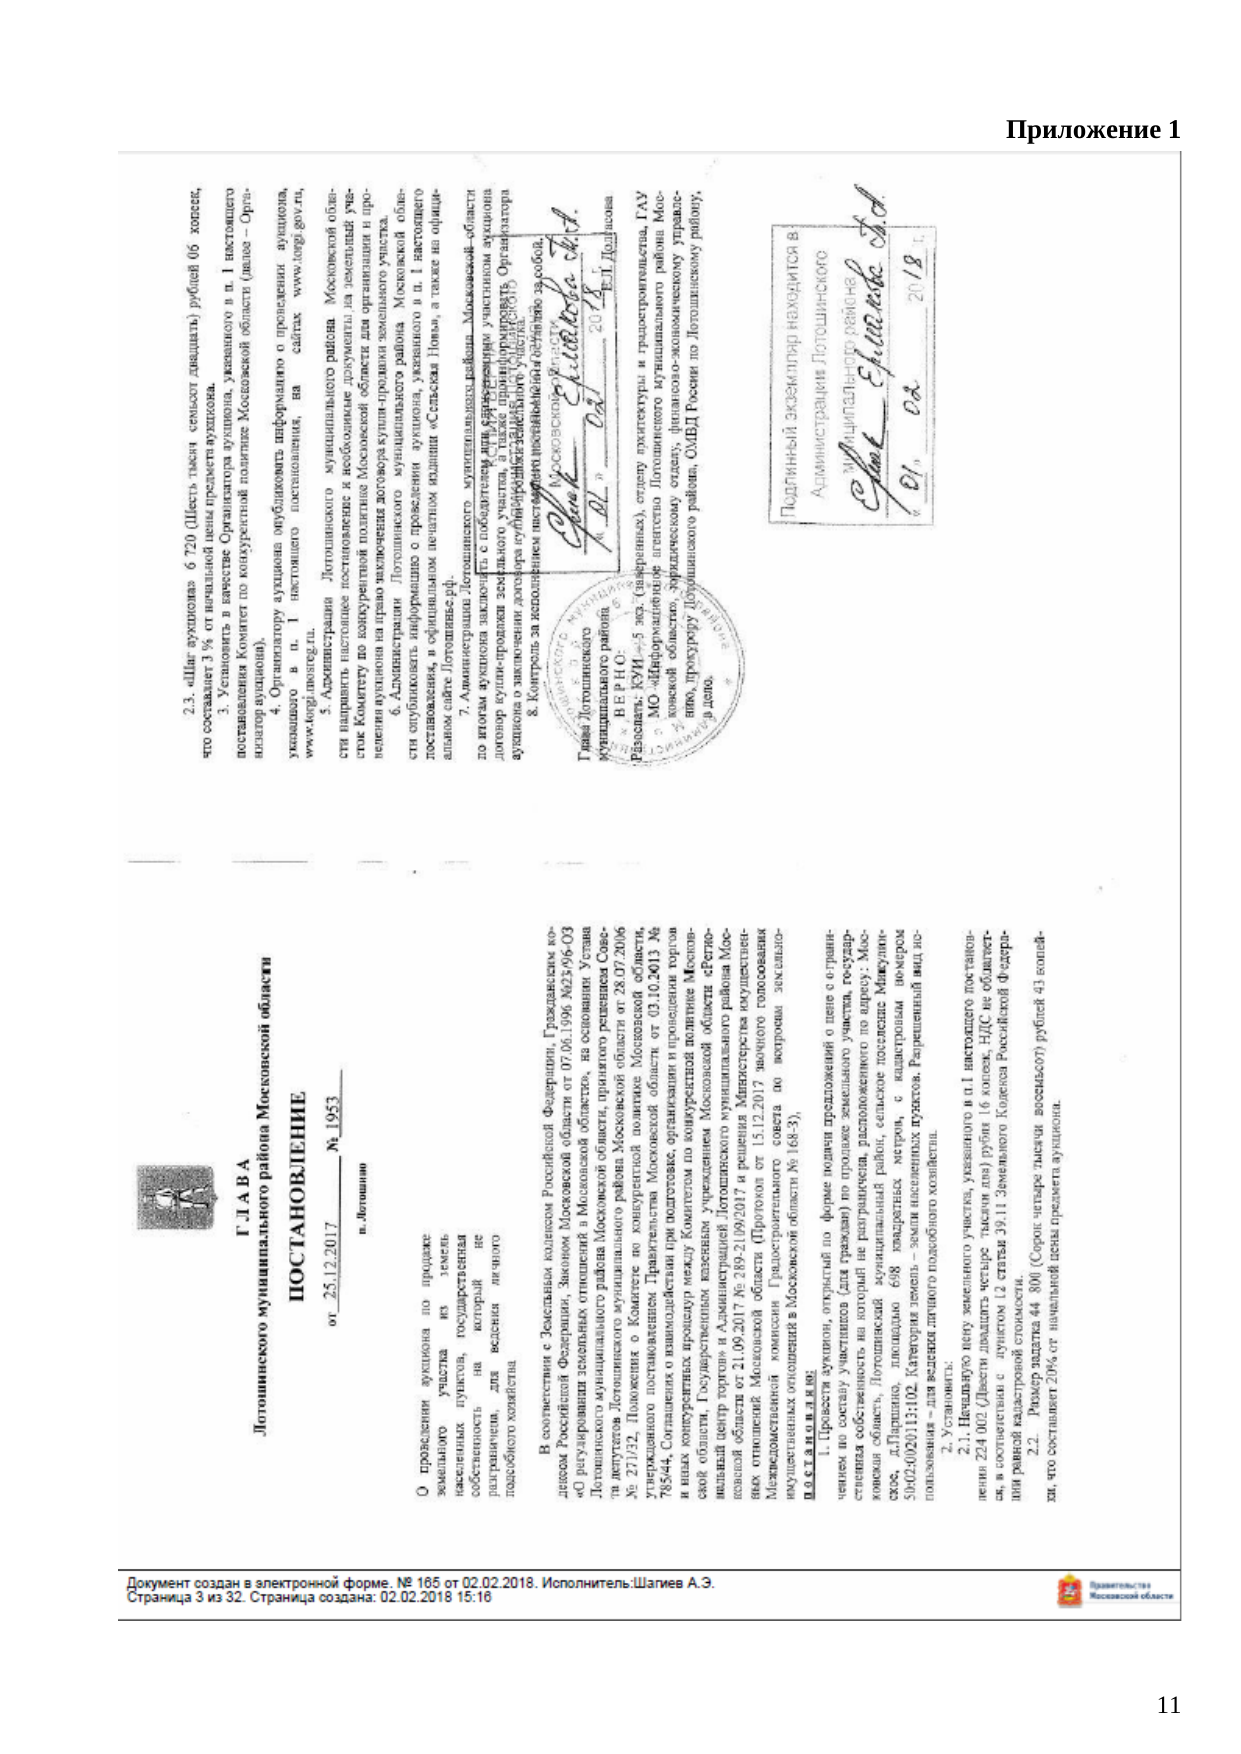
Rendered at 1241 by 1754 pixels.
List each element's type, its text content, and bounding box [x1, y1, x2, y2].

picture [118, 151, 1182, 1621]
subtitle Приложение 1 [118, 114, 1181, 145]
